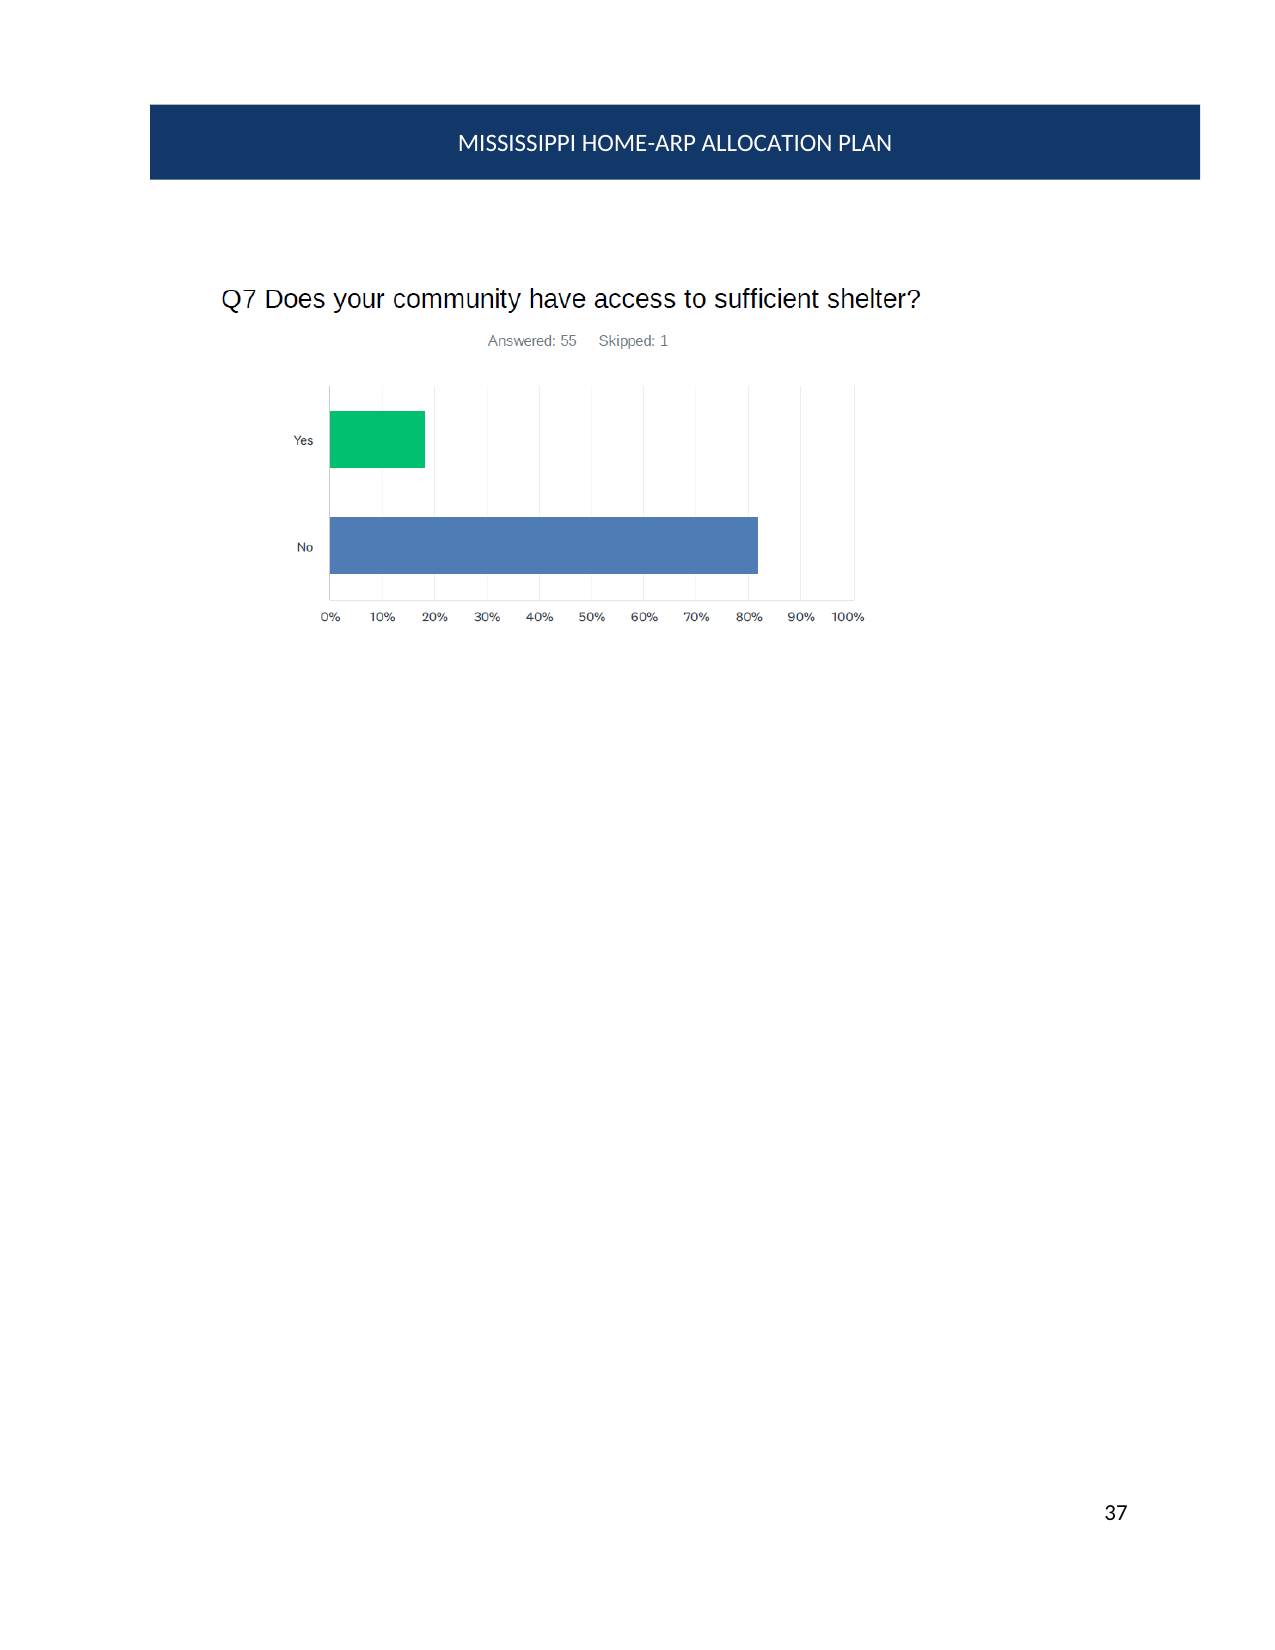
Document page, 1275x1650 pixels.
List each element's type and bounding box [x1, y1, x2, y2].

picture [150, 241, 1039, 663]
